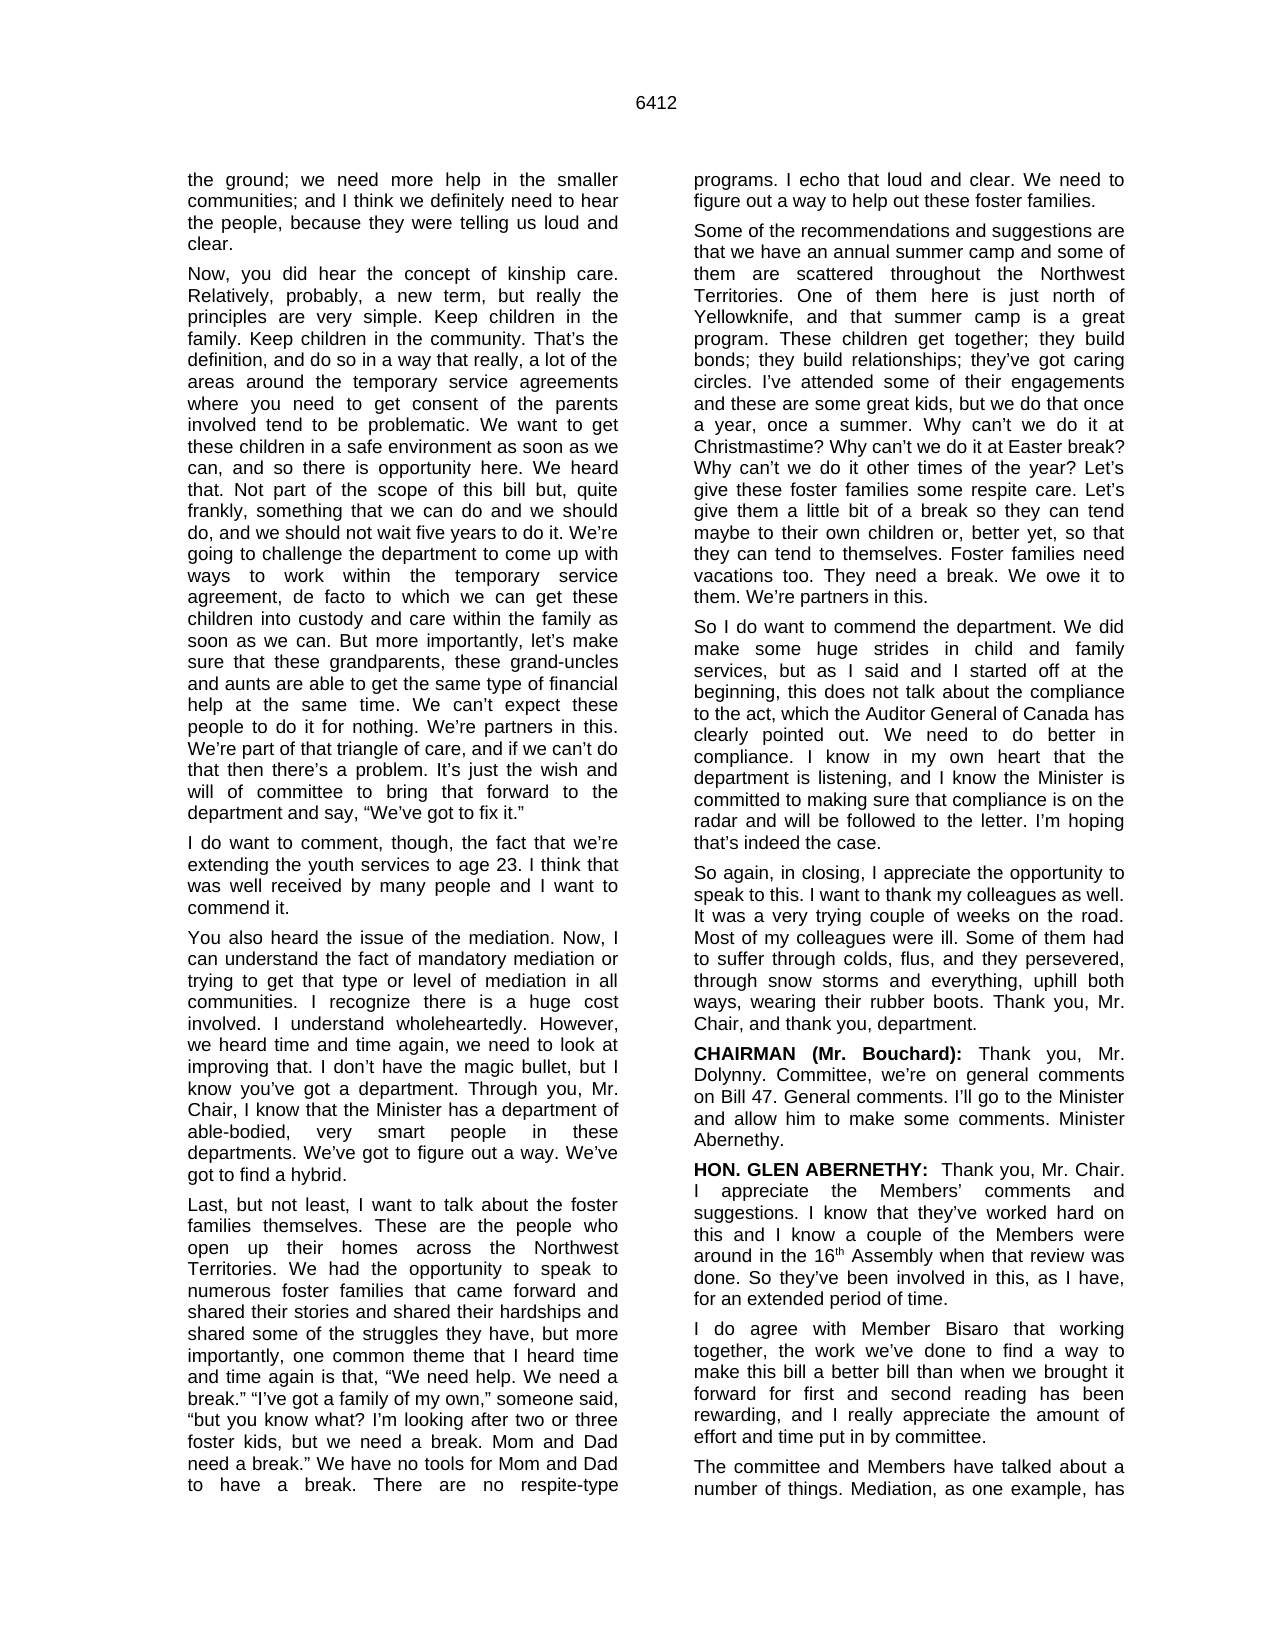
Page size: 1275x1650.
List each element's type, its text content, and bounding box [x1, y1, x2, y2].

text I do agree with Member Bisaro that working together, the work we’ve done to find a way to make this bill a better bill than when we brought it forward for first and second reading has been rewarding, and I really appreciate the amount of effort and time put in by committee. [694, 1318, 1125, 1447]
text You also heard the issue of the mediation. Now, I can understand the fact of mandatory mediation or trying to get that type or level of mediation in all communities. I recognize there is a huge cost involved. I understand wholeheartedly. However, we heard time and time again, we need to look at improving that. I don’t have the magic bullet, but I know you’ve got a department. Through you, Mr. Chair, I know that the Minister has a department of able-bodied, very smart people in these departments. We’ve got to figure out a way. We’ve got to find a hybrid. [187, 926, 619, 1185]
text HON. GLEN ABERNETHY: Thank you, Mr. Chair. I appreciate the Members’ comments and suggestions. I know that they’ve worked hard on this and I know a couple of the Members were around in the 16th Assembly when that review was done. So they’ve been involved in this, as I have, for an extended period of time. [694, 1159, 1125, 1310]
text Now, you did hear the concept of kinship care. Relatively, probably, a new term, but really the principles are very simple. Keep children in the family. Keep children in the community. That’s the definition, and do so in a way that really, a lot of the areas around the temporary service agreements where you need to get consent of the parents involved tend to be problematic. We want to get these children in a safe environment as soon as we can, and so there is opportunity here. We heard that. Not part of the scope of this bill but, quite frankly, something that we can do and we should do, and we should not wait five years to do it. We’re going to challenge the department to come up with ways to work within the temporary service agreement, de facto to which we can get these children into custody and care within the family as soon as we can. But more importantly, let’s make sure that these grandparents, these grand-uncles and aunts are able to get the same type of financial help at the same time. We can’t expect these people to do it for nothing. We’re partners in this. We’re part of that triangle of care, and if we can’t do that then there’s a problem. It’s just the wish and will of committee to bring that forward to the department and say, “We’ve got to fix it.” [187, 263, 619, 823]
text CHAIRMAN (Mr. Bouchard): Thank you, Mr. Dolynny. Committee, we’re on general comments on Bill 47. General comments. I’ll go to the Minister and allow him to make some comments. Minister Abernethy. [694, 1043, 1125, 1150]
text So again, in closing, I appreciate the opportunity to speak to this. I want to thank my colleagues as well. It was a very trying couple of weeks on the road. Most of my colleagues were ill. Some of them had to suffer through colds, flus, and they persevered, through snow storms and everything, uphill both ways, wearing their rubber boots. Thank you, Mr. Chair, and thank you, department. [694, 862, 1125, 1034]
text Last, but not least, I want to talk about the foster families themselves. These are the people who open up their homes across the Northwest Territories. We had the opportunity to speak to numerous foster families that came forward and shared their stories and shared their hardships and shared some of the struggles they have, but more importantly, one common theme that I heard time and time again is that, “We need help. We need a break.” “I’ve got a family of my own,” someone said, “but you know what? I’m looking after two or three foster kids, but we need a break. Mom and Dad need a break.” We have no tools for Mom and Dad to have a break. There are no respite-type programs. I echo that loud and clear. We need to figure out a way to help out these foster families. [187, 1193, 619, 1495]
text I do want to comment, though, the fact that we’re extending the youth services to age 23. I think that was well received by many people and I want to commend it. [187, 832, 619, 918]
text Some of the recommendations and suggestions are that we have an annual summer camp and some of them are scattered throughout the Northwest Territories. One of them here is just north of Yellowknife, and that summer camp is a great program. These children get together; they build bonds; they build relationships; they’ve got caring circles. I’ve attended some of their engagements and these are some great kids, but we do that once a year, once a summer. Why can’t we do it at Christmastime? Why can’t we do it at Easter break? Why can’t we do it other times of the year? Let’s give these foster families some respite care. Let’s give them a little bit of a break so they can tend maybe to their own children or, better yet, so that they can tend to themselves. Foster families need vacations too. They need a break. We owe it to them. We’re partners in this. [694, 220, 1125, 608]
text So I do want to commend the department. We did make some huge strides in child and family services, but as I said and I started off at the beginning, this does not talk about the compliance to the act, which the Auditor General of Canada has clearly pointed out. We need to do better in compliance. I know in my own heart that the department is listening, and I know the Minister is committed to making sure that compliance is on the radar and will be followed to the letter. I’m hoping that’s indeed the case. [694, 616, 1125, 853]
